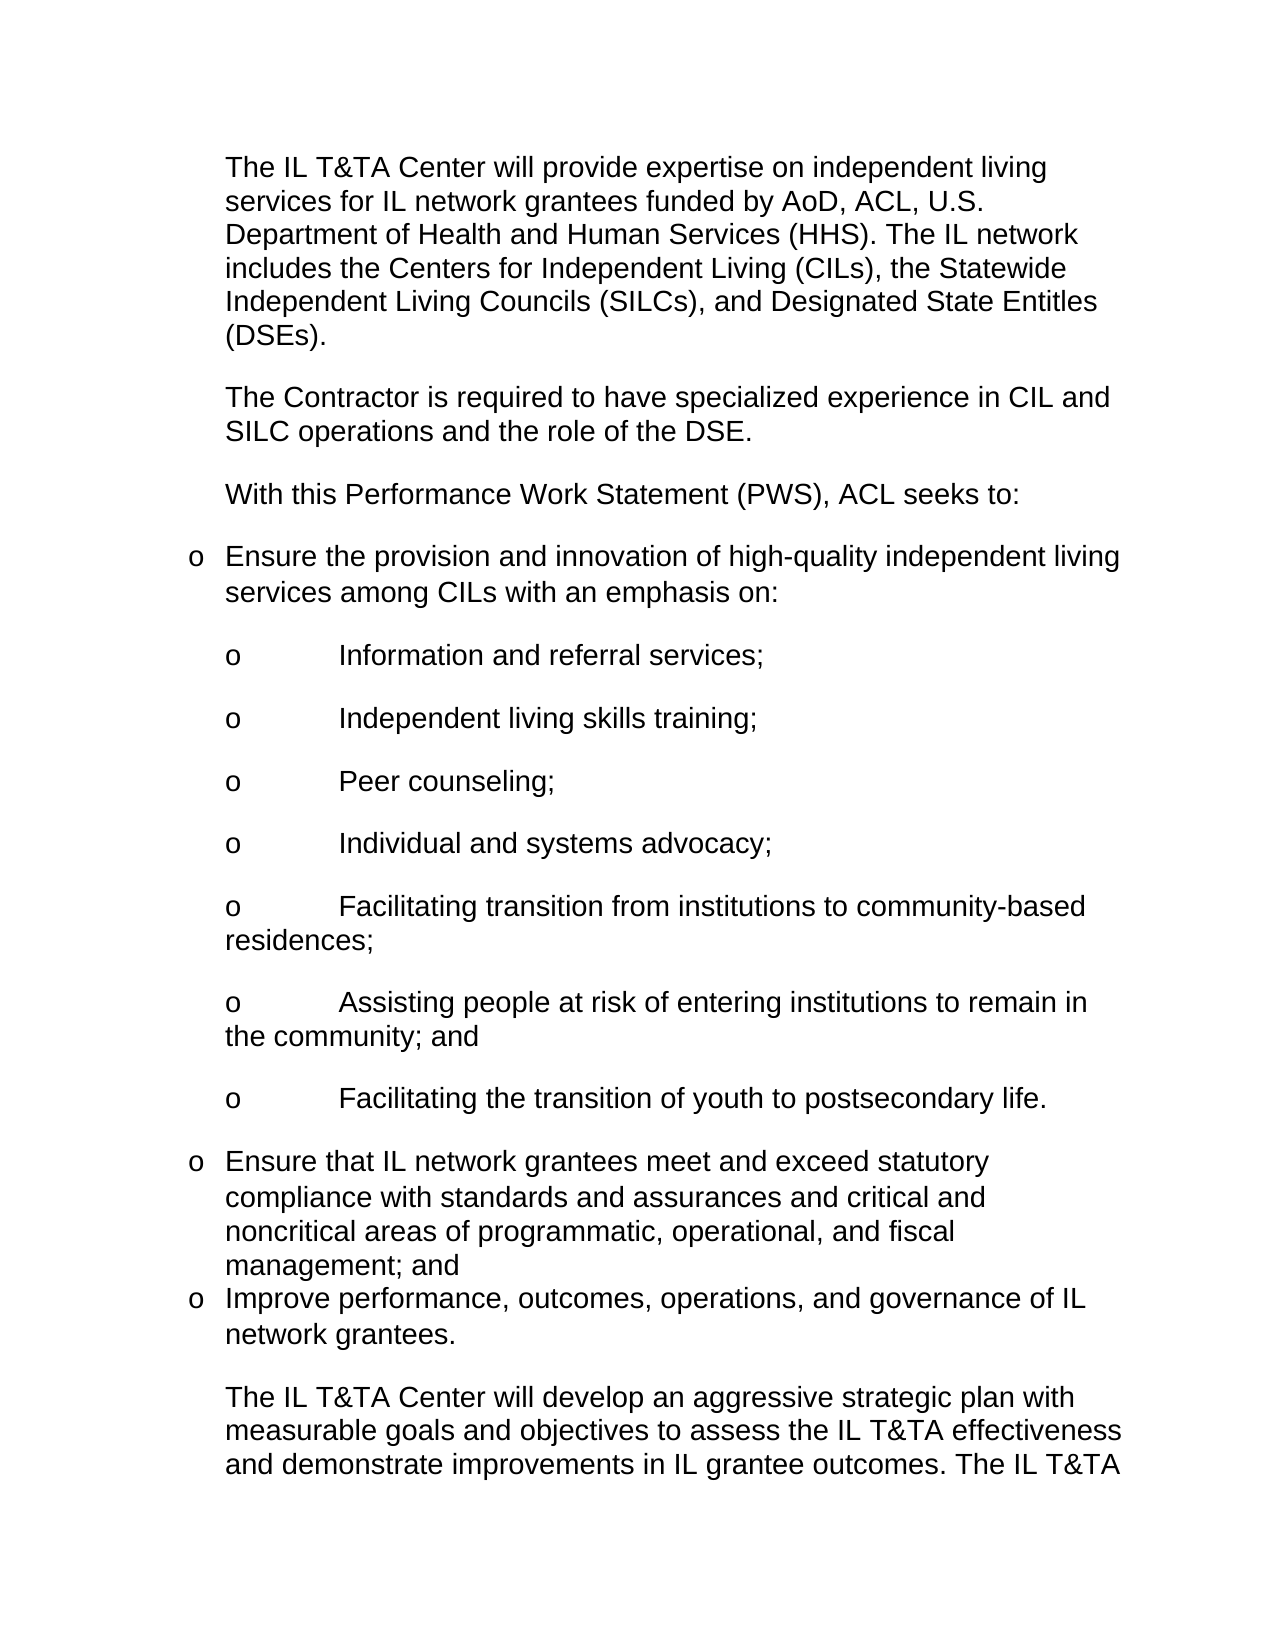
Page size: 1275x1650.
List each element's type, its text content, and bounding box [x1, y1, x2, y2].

text With this Performance Work Statement (PWS), ACL seeks to: [225, 477, 1125, 510]
text o Facilitating the transition of youth to postsecondary life. [225, 1082, 1125, 1115]
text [225, 1380, 1125, 1481]
list Ensure the provision and innovation of high-quality independent living services among CILs with an emphasis on: [187, 539, 1125, 609]
text o Individual and systems advocacy; [225, 826, 1125, 860]
list Improve performance, outcomes, operations, and governance of IL network grantees. [187, 1281, 1125, 1351]
text The IL T&TA Center will provide expertise on independent living services for IL network grantees funded by AoD, ACL, U.S. Department of Health and Human Services (HHS). The IL network includes the Centers for Independent Living (CILs), the Statewide Independent Living Councils (SILCs), and Designated State Entitles (DSEs). [225, 150, 1125, 351]
text The Contractor is required to have specialized experience in CIL and SILC operations and the role of the DSE. [225, 380, 1125, 447]
text o Independent living skills training; [225, 701, 1125, 734]
text o Facilitating transition from institutions to community-based residences; [225, 889, 1125, 956]
text o Assisting people at risk of entering institutions to remain in the community; and [225, 985, 1125, 1052]
text o Peer counseling; [225, 764, 1125, 797]
list Ensure that IL network grantees meet and exceed statutory compliance with standards and assurances and critical and noncritical areas of programmatic, operational, and fiscal management; and [187, 1144, 1125, 1281]
text o Information and referral services; [225, 638, 1125, 672]
